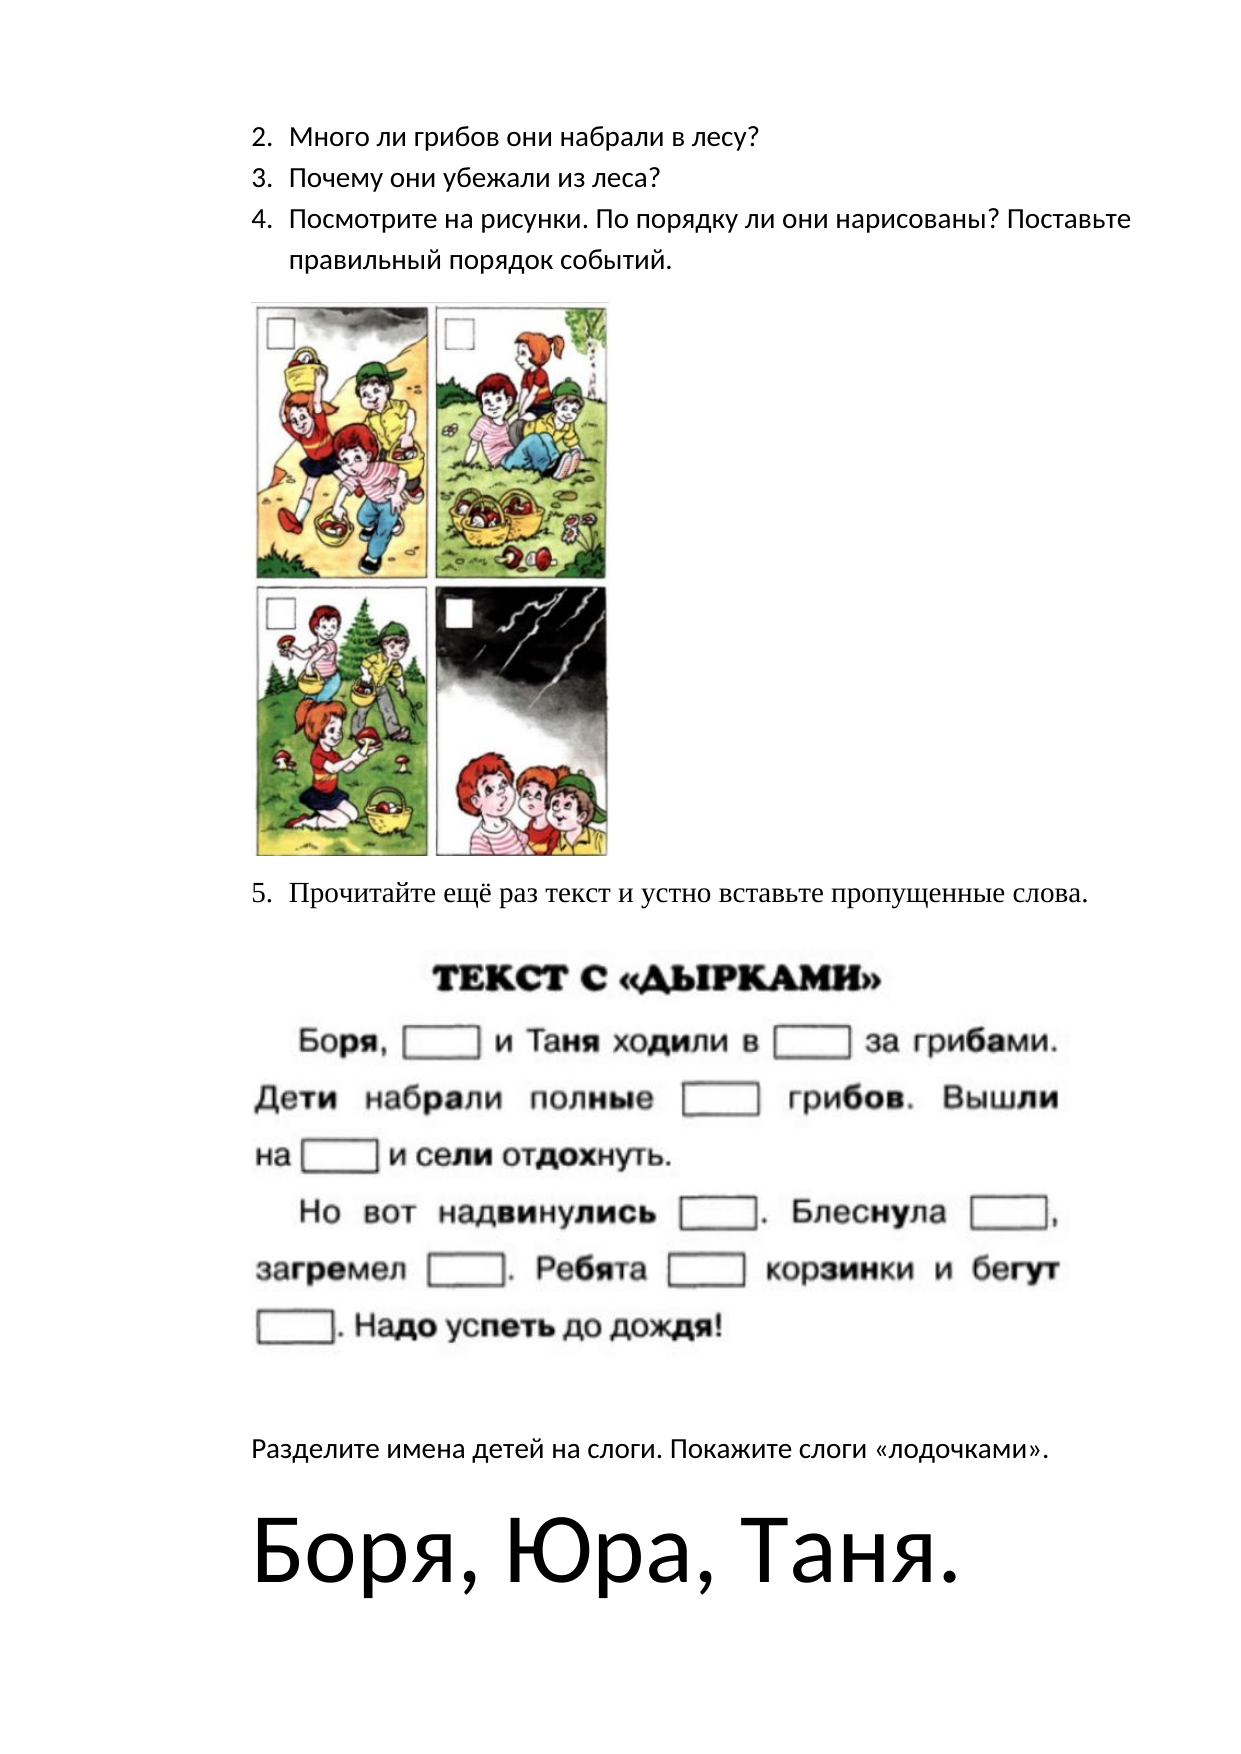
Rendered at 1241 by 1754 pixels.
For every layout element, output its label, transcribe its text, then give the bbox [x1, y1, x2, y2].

text Боря, Юра, Таня. [177, 1486, 1152, 1608]
picture [251, 302, 610, 856]
list Много ли грибов они набрали в лесу? [251, 118, 1152, 154]
list Прочитайте ещё раз текст и устно вставьте пропущенные слова. [251, 875, 1152, 908]
list Почему они убежали из леса? [251, 159, 1152, 195]
list Посмотрите на рисунки. По порядку ли они нарисованы? Поставьте правильный порядок событий. [251, 200, 1152, 277]
text Разделите имена детей на слоги. Покажите слоги «лодочками». [177, 1431, 1152, 1466]
picture [251, 934, 1076, 1357]
